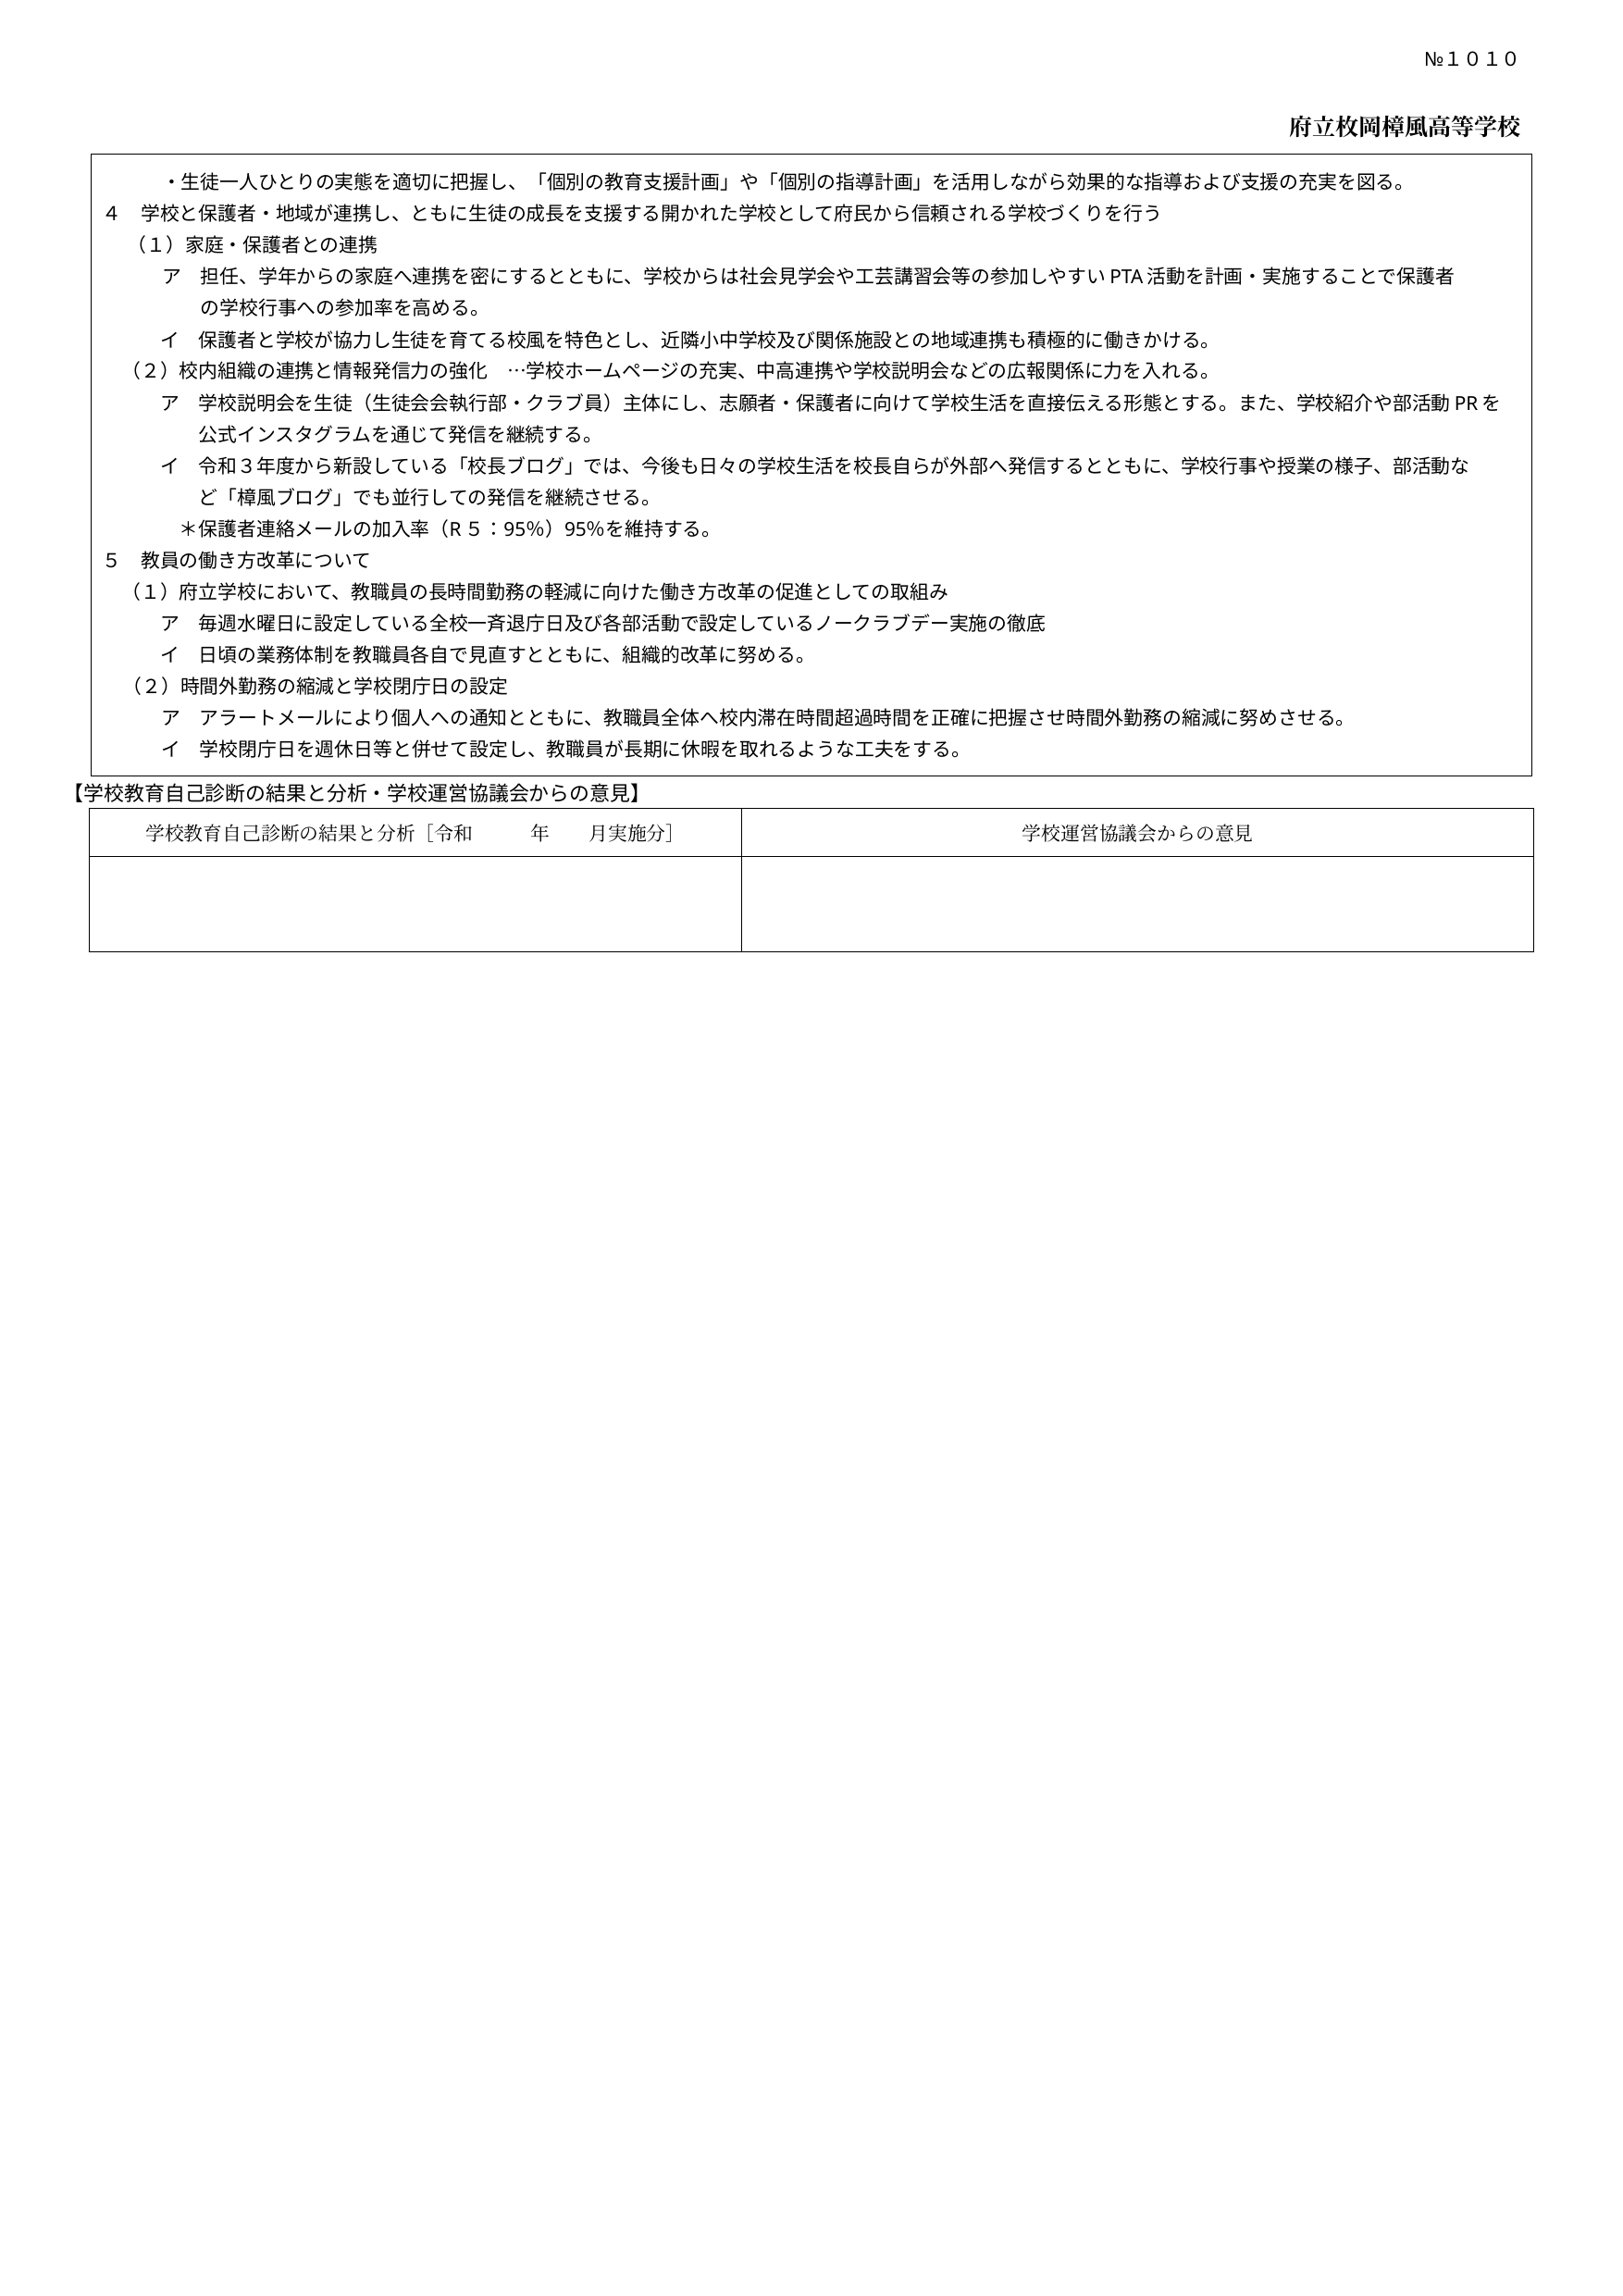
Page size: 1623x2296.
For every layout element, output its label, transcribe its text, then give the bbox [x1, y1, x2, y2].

text 【学校教育自己診断の結果と分析・学校運営協議会からの意見】 [13, 776, 1541, 808]
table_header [92, 155, 1531, 775]
table_cell [90, 857, 741, 951]
table_header 学校運営協議会からの意見 [742, 809, 1533, 856]
table_cell [742, 857, 1533, 951]
table_header 学校教育自己診断の結果と分析［令和 年 月実施分］ [90, 809, 741, 856]
